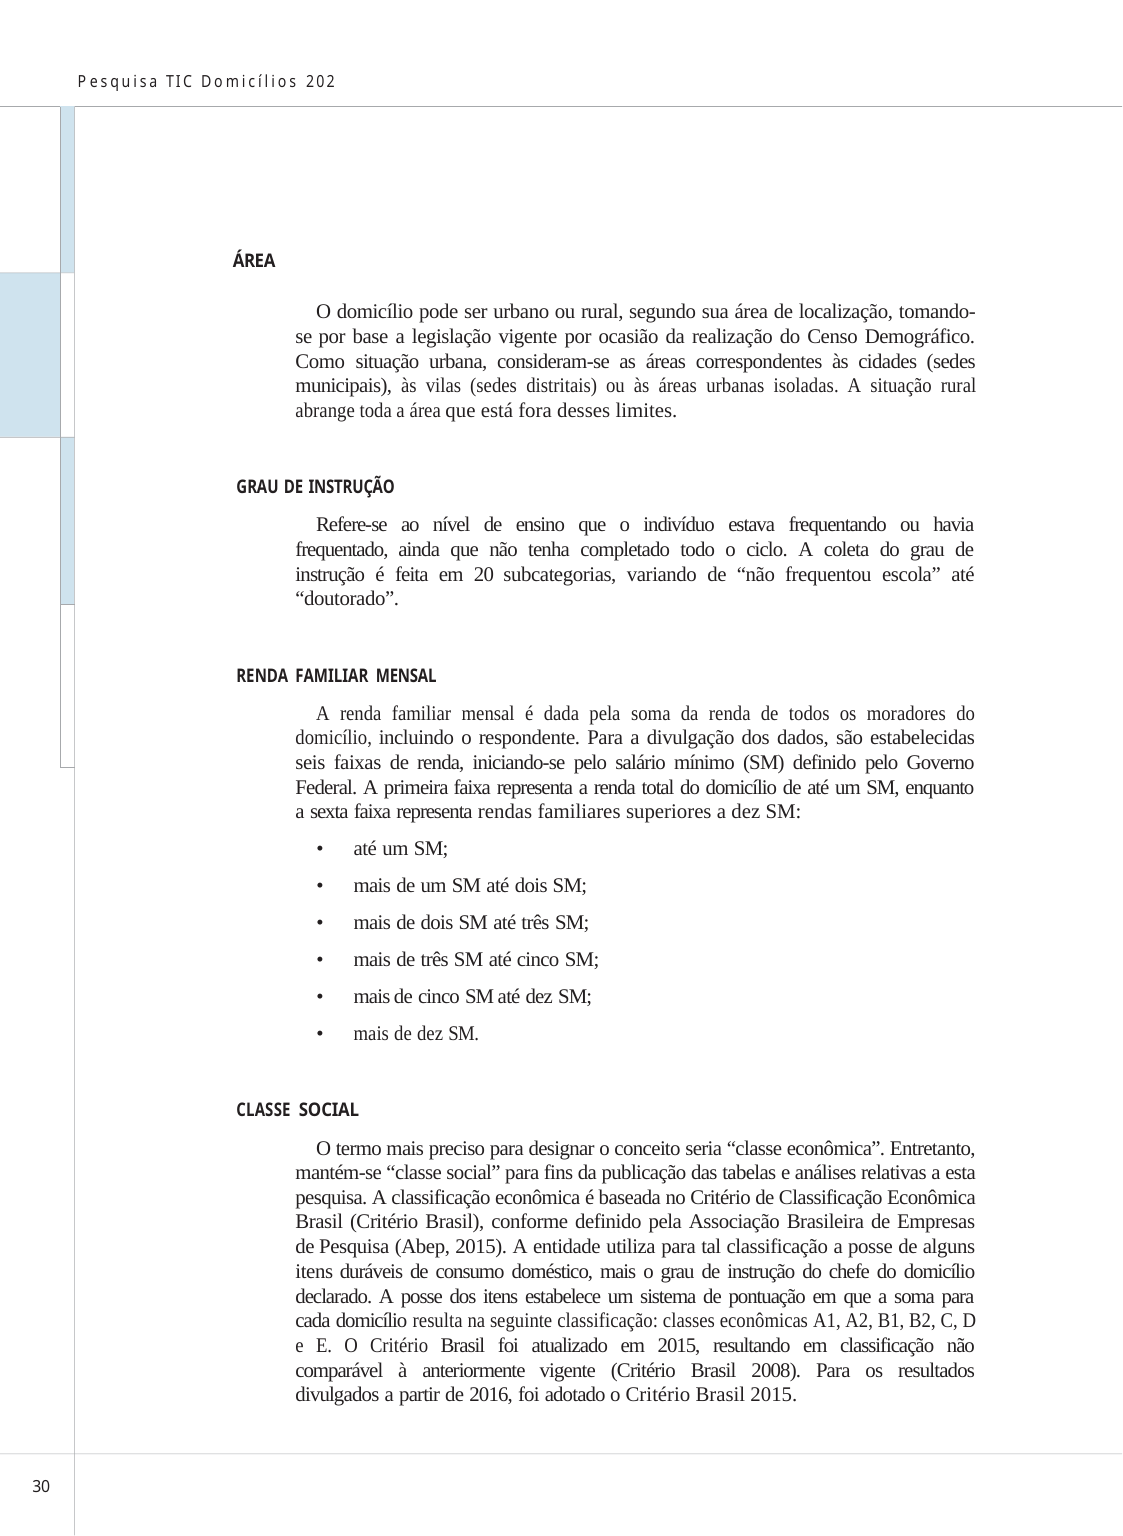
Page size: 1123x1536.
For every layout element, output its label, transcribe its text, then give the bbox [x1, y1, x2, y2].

list mais de cinco SM até dez SM; [316, 984, 990, 1008]
list mais de dez SM. [316, 1021, 990, 1045]
list mais de dois SM até três SM; [316, 910, 990, 934]
list até um SM; [316, 836, 990, 860]
list mais de três SM até cinco SM; [316, 947, 990, 971]
text A renda familiar mensal é dada pela soma da renda de todos os moradores do domicílio, incluindo o respondente. Para a divulgação dos dados, são estabelecidas seis faixas de renda, iniciando-se pelo salário mínimo (SM) definido pelo Governo Federal. A primeira faixa representa a renda total do domicílio de até um SM, enquanto a sexta faixa representa rendas familiares superiores a dez SM: [295, 701, 976, 823]
text GRAU DE INSTRUÇÃO [236, 473, 990, 499]
text O domicílio pode ser urbano ou rural, segundo sua área de localização, tomando-se por base a legislação vigente por ocasião da realização do Censo Demográfico. Como situação urbana, consideram-se as áreas correspondentes às cidades (sedes municipais), às vilas (sedes distritais) ou às áreas urbanas isoladas. A situação rural abrange toda a área que está fora desses limites. [295, 299, 976, 422]
text Refere-se ao nível de ensino que o indivíduo estava frequentando ou havia frequentado, ainda que não tenha completado todo o ciclo. A coleta do grau de instrução é feita em 20 subcategorias, variando de “não frequentou escola” até “doutorado”. [295, 512, 976, 610]
list mais de um SM até dois SM; [316, 873, 990, 897]
text ÁREA [133, 247, 276, 273]
text RENDA FAMILIAR MENSAL [236, 662, 990, 687]
text O termo mais preciso para designar o conceito seria “classe econômica”. Entretanto, mantém-se “classe social” para fins da publicação das tabelas e análises relativas a esta pesquisa. A classificação econômica é baseada no Critério de Classificação Econômica Brasil (Critério Brasil), conforme definido pela Associação Brasileira de Empresas de Pesquisa (Abep, 2015). A entidade utiliza para tal classificação a posse de alguns itens duráveis de consumo doméstico, mais o grau de instrução do chefe do domicílio declarado. A posse dos itens estabelece um sistema de pontuação em que a soma para cada domicílio resulta na seguinte classificação: classes econômicas A1, A2, B1, B2, C, D e E. O Critério Brasil foi atualizado em 2015, resultando em classificação não comparável à anteriormente vigente (Critério Brasil 2008). Para os resultados divulgados a partir de 2016, foi adotado o Critério Brasil 2015. [295, 1135, 976, 1406]
text CLASSE SOCIAL [236, 1097, 990, 1122]
